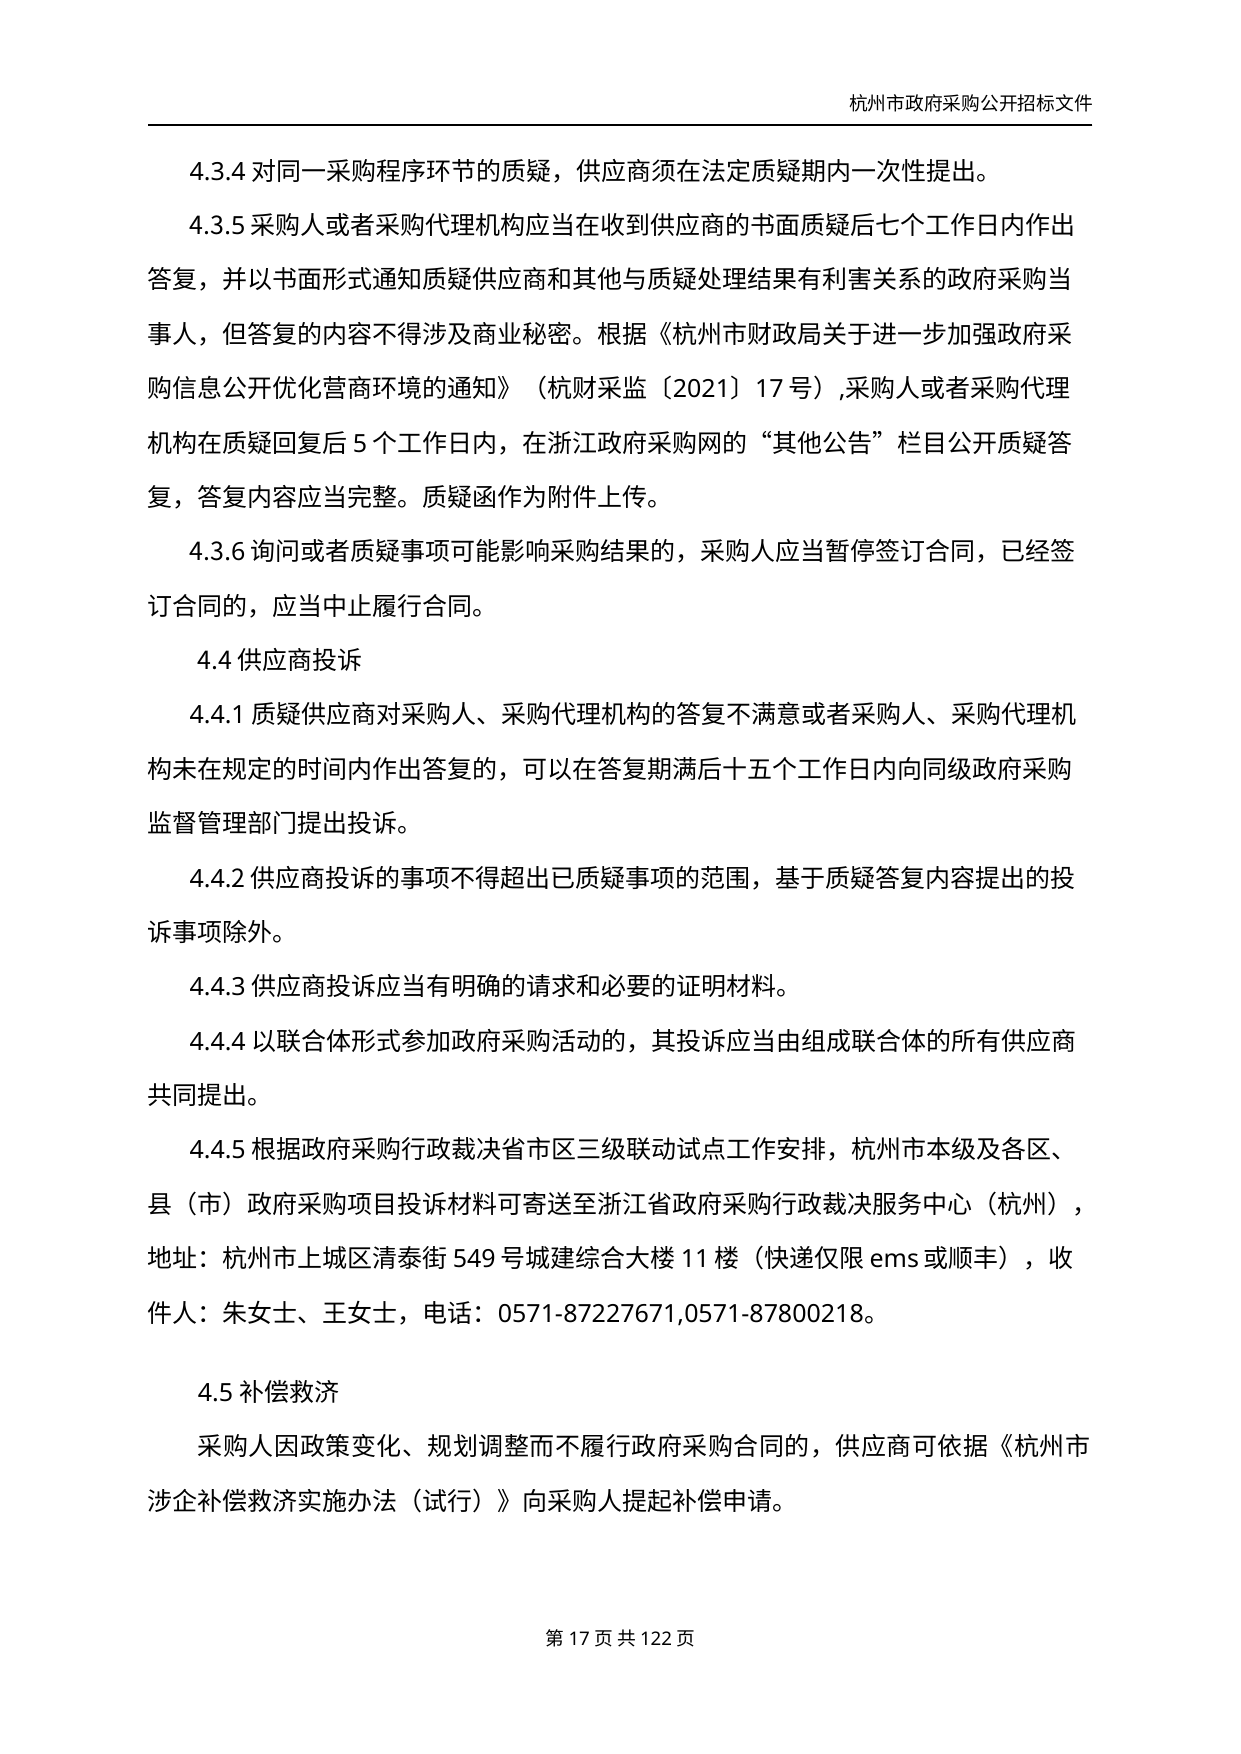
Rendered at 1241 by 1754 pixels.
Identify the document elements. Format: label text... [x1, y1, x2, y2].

text 4.4.4以联合体形式参加政府采购活动的，其投诉应当由组成联合体的所有供应商共同提出。 [148, 1021, 1092, 1112]
text 4.3.4对同一采购程序环节的质疑，供应商须在法定质疑期内一次性提出。 [148, 151, 1092, 187]
text 4.4供应商投诉 [148, 641, 1092, 677]
text 4.4.1质疑供应商对采购人、采购代理机构的答复不满意或者采购人、采购代理机构未在规定的时间内作出答复的，可以在答复期满后十五个工作日内向同级政府采购监督管理部门提出投诉。 [148, 695, 1092, 840]
text 4.4.3供应商投诉应当有明确的请求和必要的证明材料。 [148, 967, 1092, 1003]
text 4.3.5采购人或者采购代理机构应当在收到供应商的书面质疑后七个工作日内作出答复，并以书面形式通知质疑供应商和其他与质疑处理结果有利害关系的政府采购当事人，但答复的内容不得涉及商业秘密。根据《杭州市财政局关于进一步加强政府采购信息公开优化营商环境的通知》（杭财采监〔2021〕17号）,采购人或者采购代理机构在质疑回复后5个工作日内，在浙江政府采购网的“其他公告”栏目公开质疑答复，答复内容应当完整。质疑函作为附件上传。 [148, 206, 1092, 514]
text 4.3.6询问或者质疑事项可能影响采购结果的，采购人应当暂停签订合同，已经签订合同的，应当中止履行合同。 [148, 532, 1092, 622]
text 4.4.5根据政府采购行政裁决省市区三级联动试点工作安排，杭州市本级及各区、县（市）政府采购项目投诉材料可寄送至浙江省政府采购行政裁决服务中心（杭州），地址：杭州市上城区清泰街549号城建综合大楼11楼（快递仅限ems或顺丰），收件人：朱女士、王女士，电话：0571-87227671,0571-87800218。 [148, 1130, 1092, 1329]
text 采购人因政策变化、规划调整而不履行政府采购合同的，供应商可依据《杭州市涉企补偿救济实施办法（试行）》向采购人提起补偿申请。 [148, 1427, 1092, 1517]
text 4.4.2供应商投诉的事项不得超出已质疑事项的范围，基于质疑答复内容提出的投诉事项除外。 [148, 858, 1092, 949]
text 4.5 补偿救济 [148, 1372, 1092, 1409]
